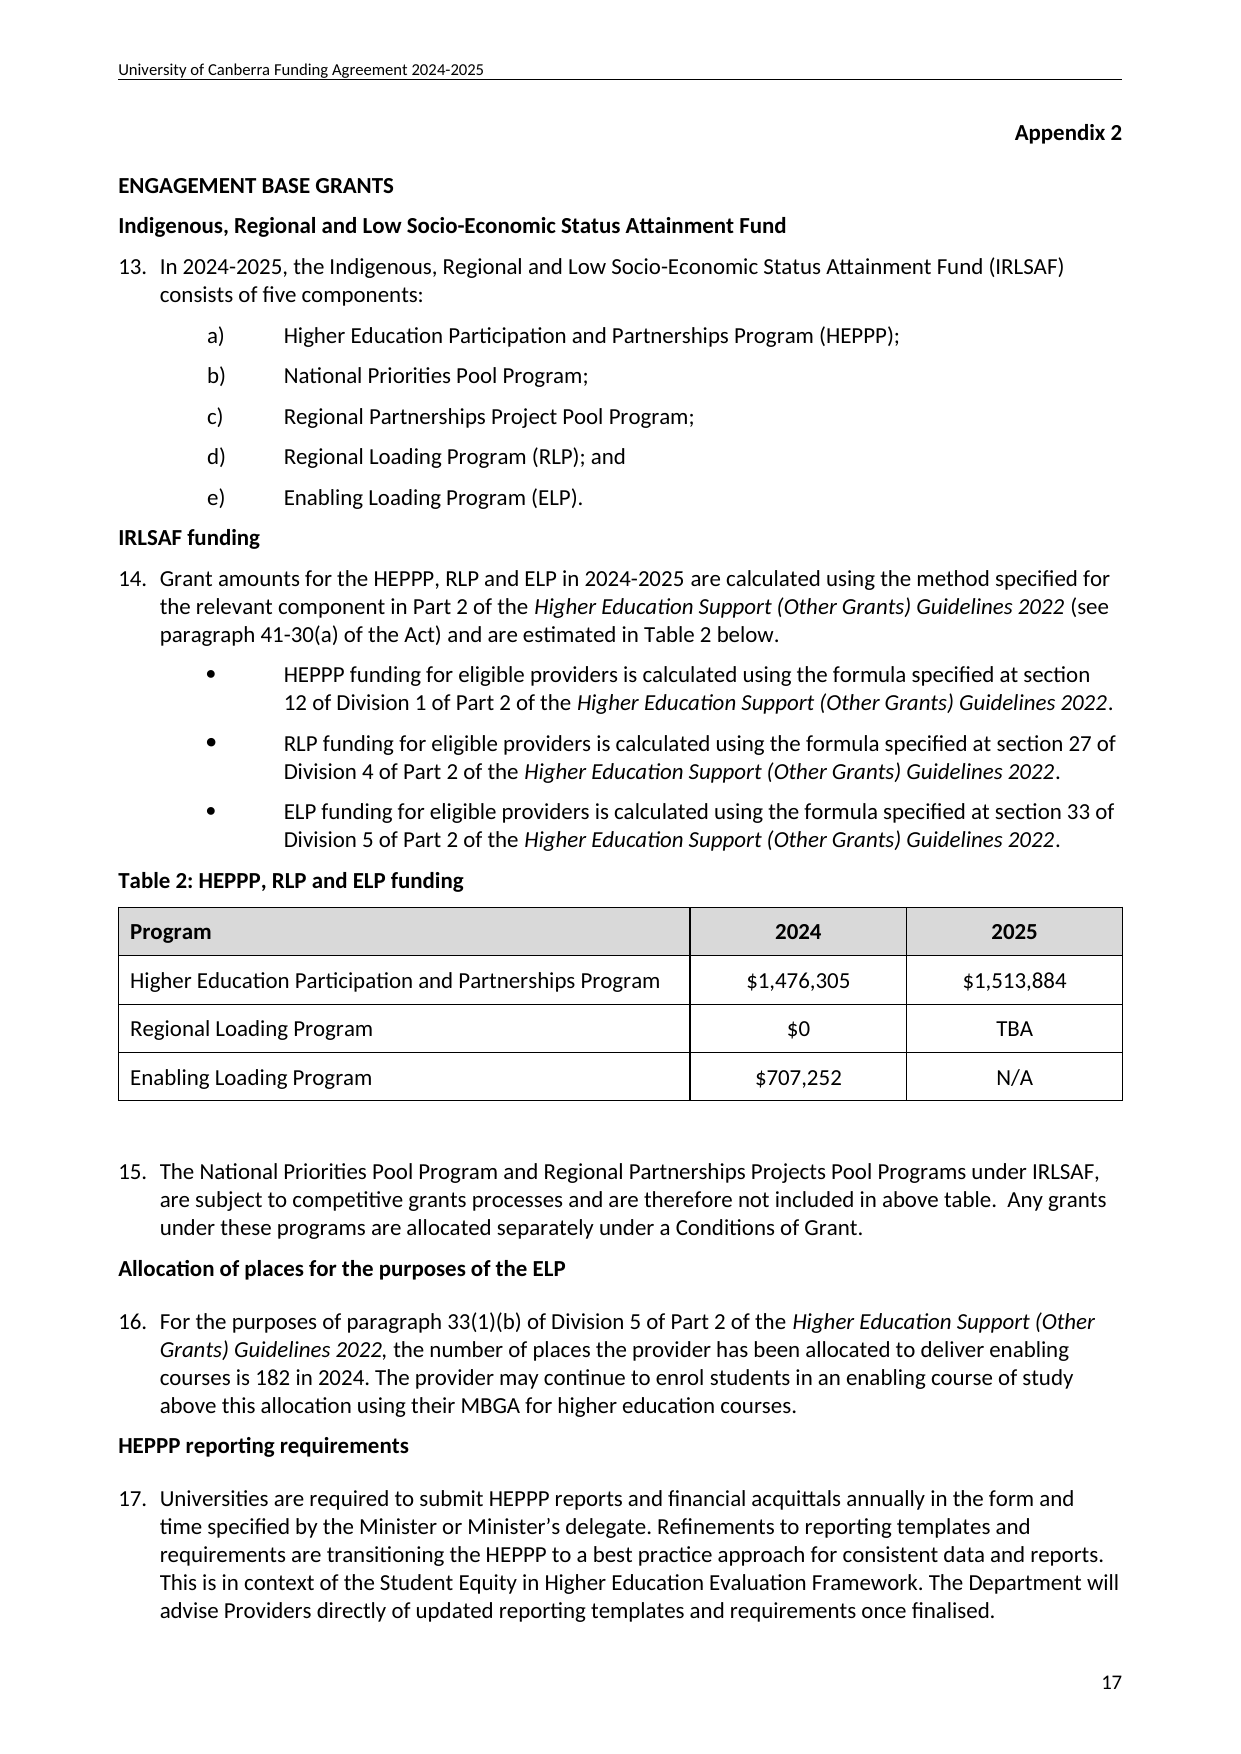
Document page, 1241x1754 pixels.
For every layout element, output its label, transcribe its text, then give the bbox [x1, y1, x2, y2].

list National Priorities Pool Program; [207, 361, 1122, 389]
table_cell $0 [691, 1005, 906, 1052]
list Regional Loading Program (RLP); and [207, 442, 1122, 470]
list Regional Partnerships Project Pool Program; [207, 402, 1122, 430]
list Higher Education Participation and Partnerships Program (HEPPP); [207, 321, 1122, 349]
table_cell $1,476,305 [691, 956, 906, 1003]
text HEPPP reporting requirements [118, 1431, 1122, 1459]
table_cell Regional Loading Program [119, 1005, 689, 1052]
text Appendix 2 [118, 118, 1122, 146]
list ELP funding for eligible providers is calculated using the formula specified at section 33 of Division 5 of Part 2 of the Higher Education Support (Other Grants) Guidelines 2022. [207, 797, 1122, 853]
table_header 2025 [907, 908, 1122, 955]
text Table 2: HEPPP, RLP and ELP funding [118, 866, 1122, 894]
list Grant amounts for the HEPPP, RLP and ELP in 2024-2025 are calculated using the method specified for the relevant component in Part 2 of the Higher Education Support (Other Grants) Guidelines 2022 (see paragraph 41-30(a) of the Act) and are estimated in Table 2 below. [118, 564, 1122, 648]
list HEPPP funding for eligible providers is calculated using the formula specified at section 12 of Division 1 of Part 2 of the Higher Education Support (Other Grants) Guidelines 2022. [207, 660, 1122, 716]
table_cell $707,252 [691, 1053, 906, 1100]
table_cell Enabling Loading Program [119, 1053, 689, 1100]
list Enabling Loading Program (ELP). [207, 483, 1122, 511]
table_header 2024 [691, 908, 906, 955]
list In 2024-2025, the Indigenous, Regional and Low Socio-Economic Status Attainment Fund (IRLSAF) consists of five components: [118, 252, 1122, 308]
list RLP funding for eligible providers is calculated using the formula specified at section 27 of Division 4 of Part 2 of the Higher Education Support (Other Grants) Guidelines 2022. [207, 729, 1122, 785]
text ENGAGEMENT BASE GRANTS [118, 171, 1122, 199]
list The National Priorities Pool Program and Regional Partnerships Projects Pool Programs under IRLSAF, are subject to competitive grants processes and are therefore not included in above table. Any grants under these programs are allocated separately under a Conditions of Grant. [118, 1157, 1122, 1241]
table_cell TBA [907, 1005, 1122, 1052]
list Universities are required to submit HEPPP reports and financial acquittals annually in the form and time specified by the Minister or Minister’s delegate. Refinements to reporting templates and requirements are transitioning the HEPPP to a best practice approach for consistent data and reports. This is in context of the Student Equity in Higher Education Evaluation Framework. The Department will advise Providers directly of updated reporting templates and requirements once finalised. [118, 1484, 1122, 1624]
text Indigenous, Regional and Low Socio-Economic Status Attainment Fund [118, 212, 1122, 240]
text IRLSAF funding [118, 523, 1122, 551]
list For the purposes of paragraph 33(1)(b) of Division 5 of Part 2 of the Higher Education Support (Other Grants) Guidelines 2022, the number of places the provider has been allocated to deliver enabling courses is 182 in 2024. The provider may continue to enrol students in an enabling course of study above this allocation using their MBGA for higher education courses. [118, 1307, 1122, 1419]
table_cell N/A [907, 1053, 1122, 1100]
text Allocation of places for the purposes of the ELP [118, 1254, 1122, 1282]
table_header Program [119, 908, 689, 955]
table_cell $1,513,884 [907, 956, 1122, 1003]
table_cell Higher Education Participation and Partnerships Program [119, 956, 689, 1003]
